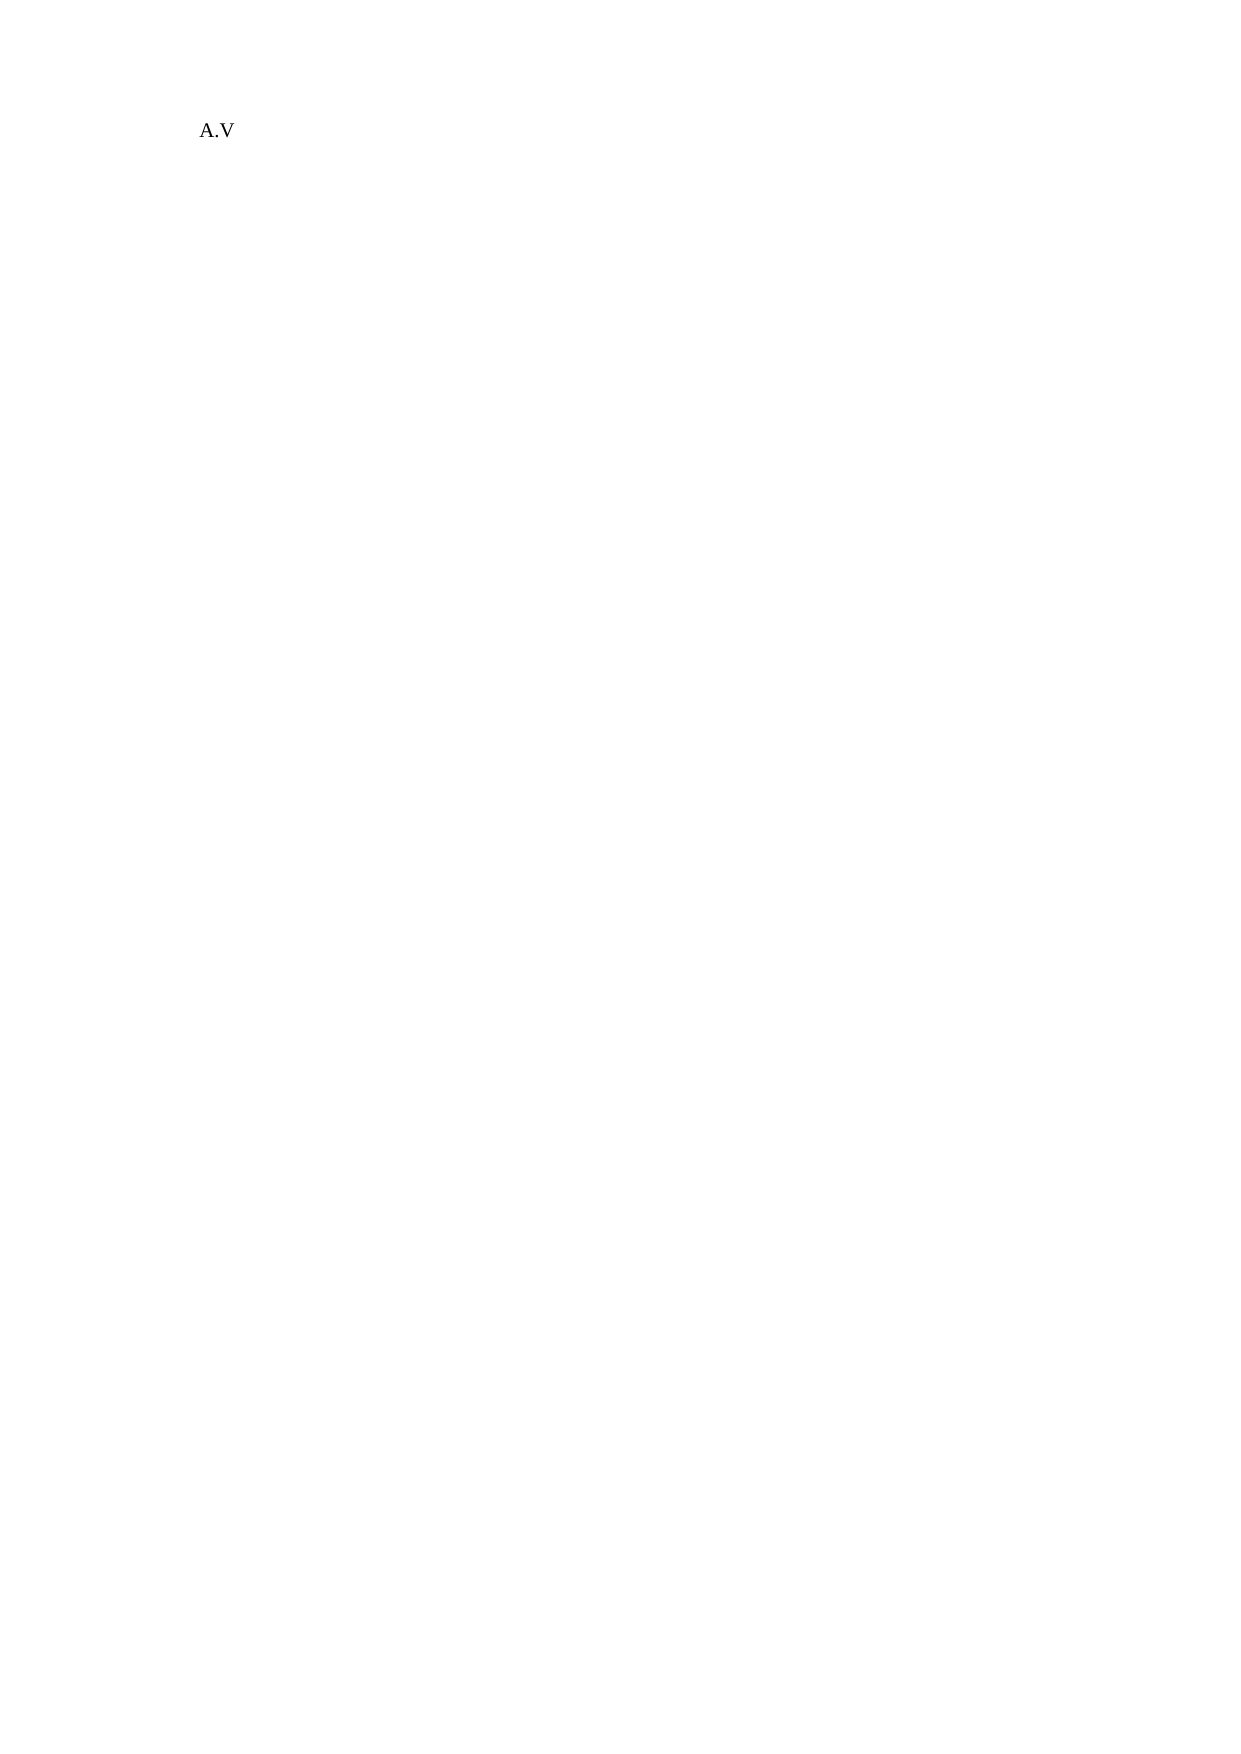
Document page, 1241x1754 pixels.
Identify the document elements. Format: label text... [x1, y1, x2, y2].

text A.V [177, 118, 1181, 142]
